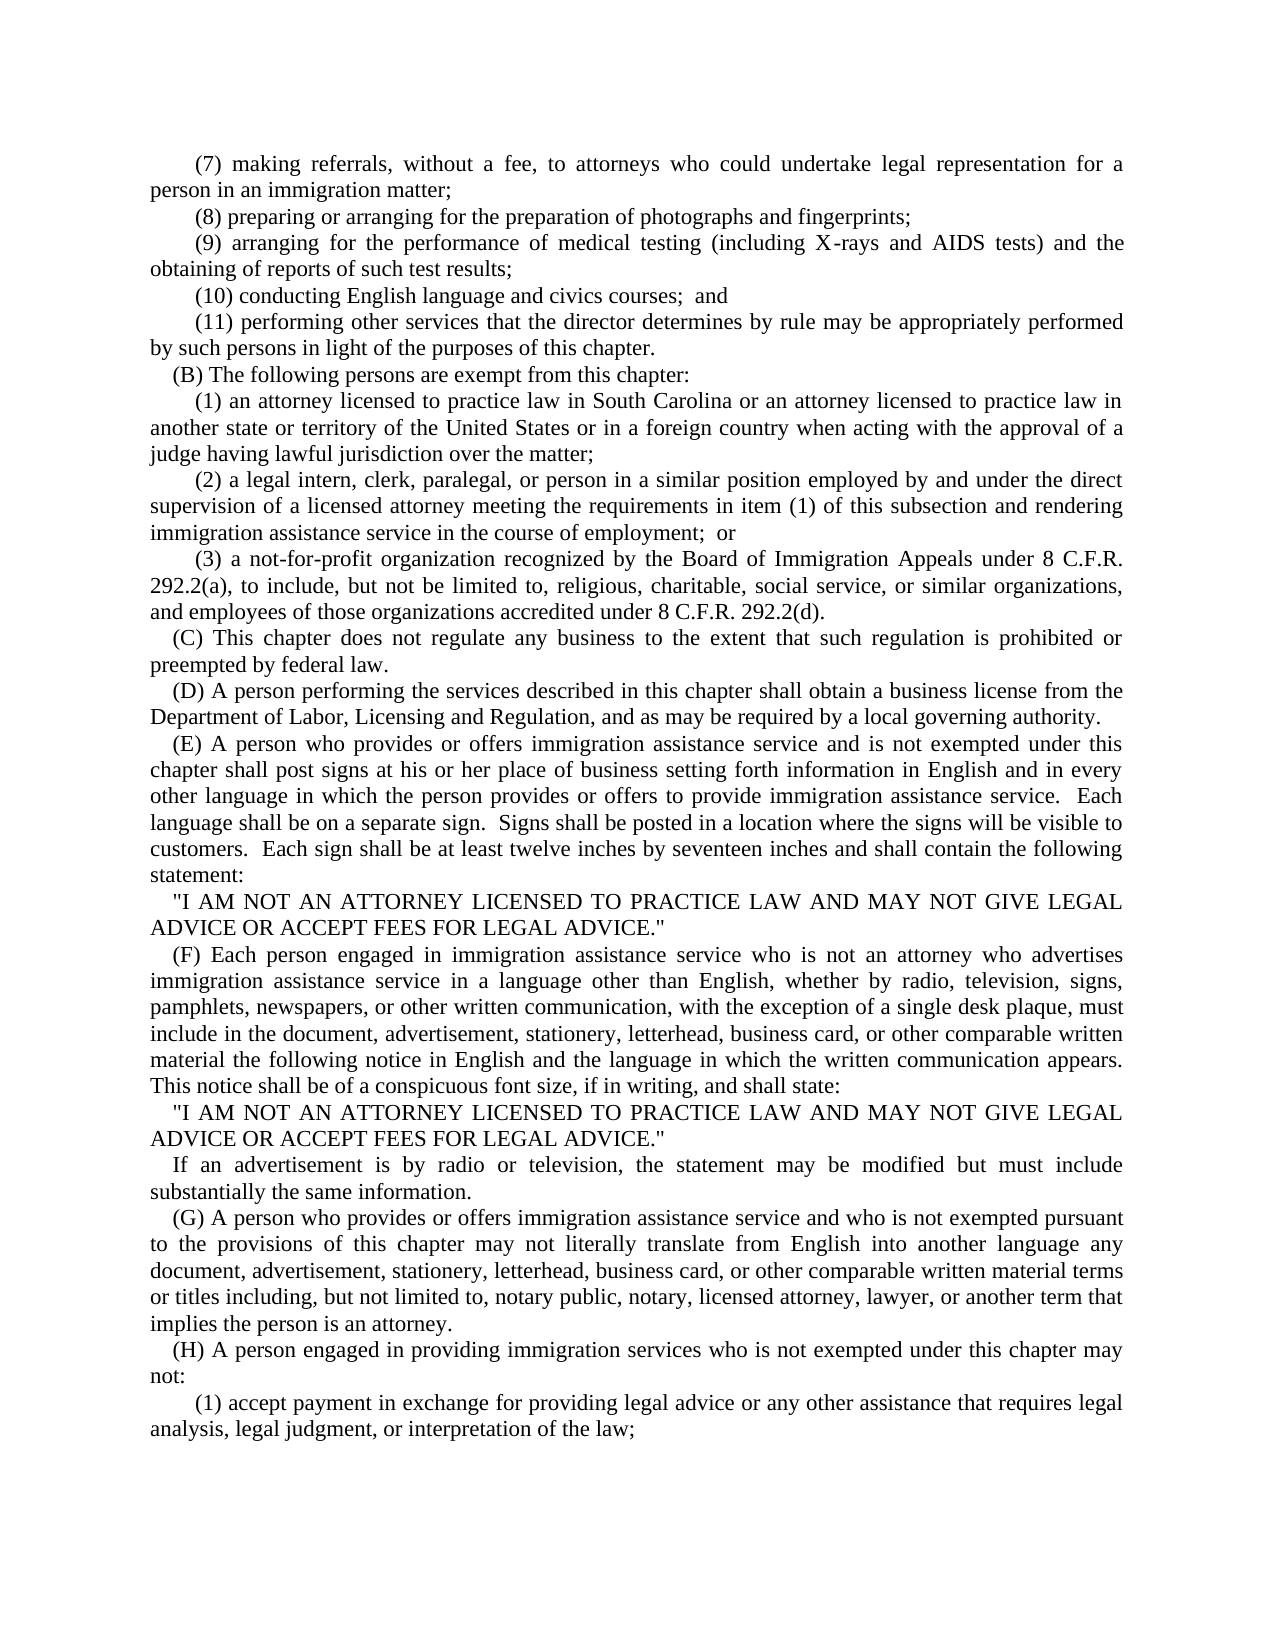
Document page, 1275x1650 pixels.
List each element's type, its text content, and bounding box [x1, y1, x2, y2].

text (2) a legal intern, clerk, paralegal, or person in a similar position employed by and under the direct supervision of a licensed attorney meeting the requirements in item (1) of this subsection and rendering immigration assistance service in the course of employment; or [150, 466, 1125, 545]
text (8) preparing or arranging for the preparation of photographs and fingerprints; [150, 203, 1125, 229]
text "I AM NOT AN ATTORNEY LICENSED TO PRACTICE LAW AND MAY NOT GIVE LEGAL ADVICE OR ACCEPT FEES FOR LEGAL ADVICE." [150, 1099, 1125, 1151]
text (H) A person engaged in providing immigration services who is not exempted under this chapter may not: [150, 1336, 1125, 1389]
text If an advertisement is by radio or television, the statement may be modified but must include substantially the same information. [150, 1151, 1125, 1204]
text (D) A person performing the services described in this chapter shall obtain a business license from the Department of Labor, Licensing and Regulation, and as may be required by a local governing authority. [150, 677, 1125, 730]
text (1) accept payment in exchange for providing legal advice or any other assistance that requires legal analysis, legal judgment, or interpretation of the law; [150, 1389, 1125, 1441]
text (B) The following persons are exempt from this chapter: [150, 361, 1125, 387]
text (9) arranging for the performance of medical testing (including X-rays and AIDS tests) and the obtaining of reports of such test results; [150, 229, 1125, 282]
text "I AM NOT AN ATTORNEY LICENSED TO PRACTICE LAW AND MAY NOT GIVE LEGAL ADVICE OR ACCEPT FEES FOR LEGAL ADVICE." [150, 888, 1125, 941]
text (C) This chapter does not regulate any business to the extent that such regulation is prohibited or preempted by federal law. [150, 624, 1125, 677]
text (10) conducting English language and civics courses; and [150, 282, 1125, 308]
text (7) making referrals, without a fee, to attorneys who could undertake legal representation for a person in an immigration matter; [150, 150, 1125, 203]
text (E) A person who provides or offers immigration assistance service and is not exempted under this chapter shall post signs at his or her place of business setting forth information in English and in every other language in which the person provides or offers to provide immigration assistance service. Each language shall be on a separate sign. Signs shall be posted in a location where the signs will be visible to customers. Each sign shall be at least twelve inches by seventeen inches and shall contain the following statement: [150, 730, 1125, 888]
text (11) performing other services that the director determines by rule may be appropriately performed by such persons in light of the purposes of this chapter. [150, 308, 1125, 361]
text (G) A person who provides or offers immigration assistance service and who is not exempted pursuant to the provisions of this chapter may not literally translate from English into another language any document, advertisement, stationery, letterhead, business card, or other comparable written material terms or titles including, but not limited to, notary public, notary, licensed attorney, lawyer, or another term that implies the person is an attorney. [150, 1204, 1125, 1336]
text (F) Each person engaged in immigration assistance service who is not an attorney who advertises immigration assistance service in a language other than English, whether by radio, television, signs, pamphlets, newspapers, or other written communication, with the exception of a single desk plaque, must include in the document, advertisement, stationery, letterhead, business card, or other comparable written material the following notice in English and the language in which the written communication appears. This notice shall be of a conspicuous font size, if in writing, and shall state: [150, 941, 1125, 1099]
text (1) an attorney licensed to practice law in South Carolina or an attorney licensed to practice law in another state or territory of the United States or in a foreign country when acting with the approval of a judge having lawful jurisdiction over the matter; [150, 387, 1125, 466]
text (3) a not-for-profit organization recognized by the Board of Immigration Appeals under 8 C.F.R. 292.2(a), to include, but not be limited to, religious, charitable, social service, or similar organizations, and employees of those organizations accredited under 8 C.F.R. 292.2(d). [150, 545, 1125, 624]
